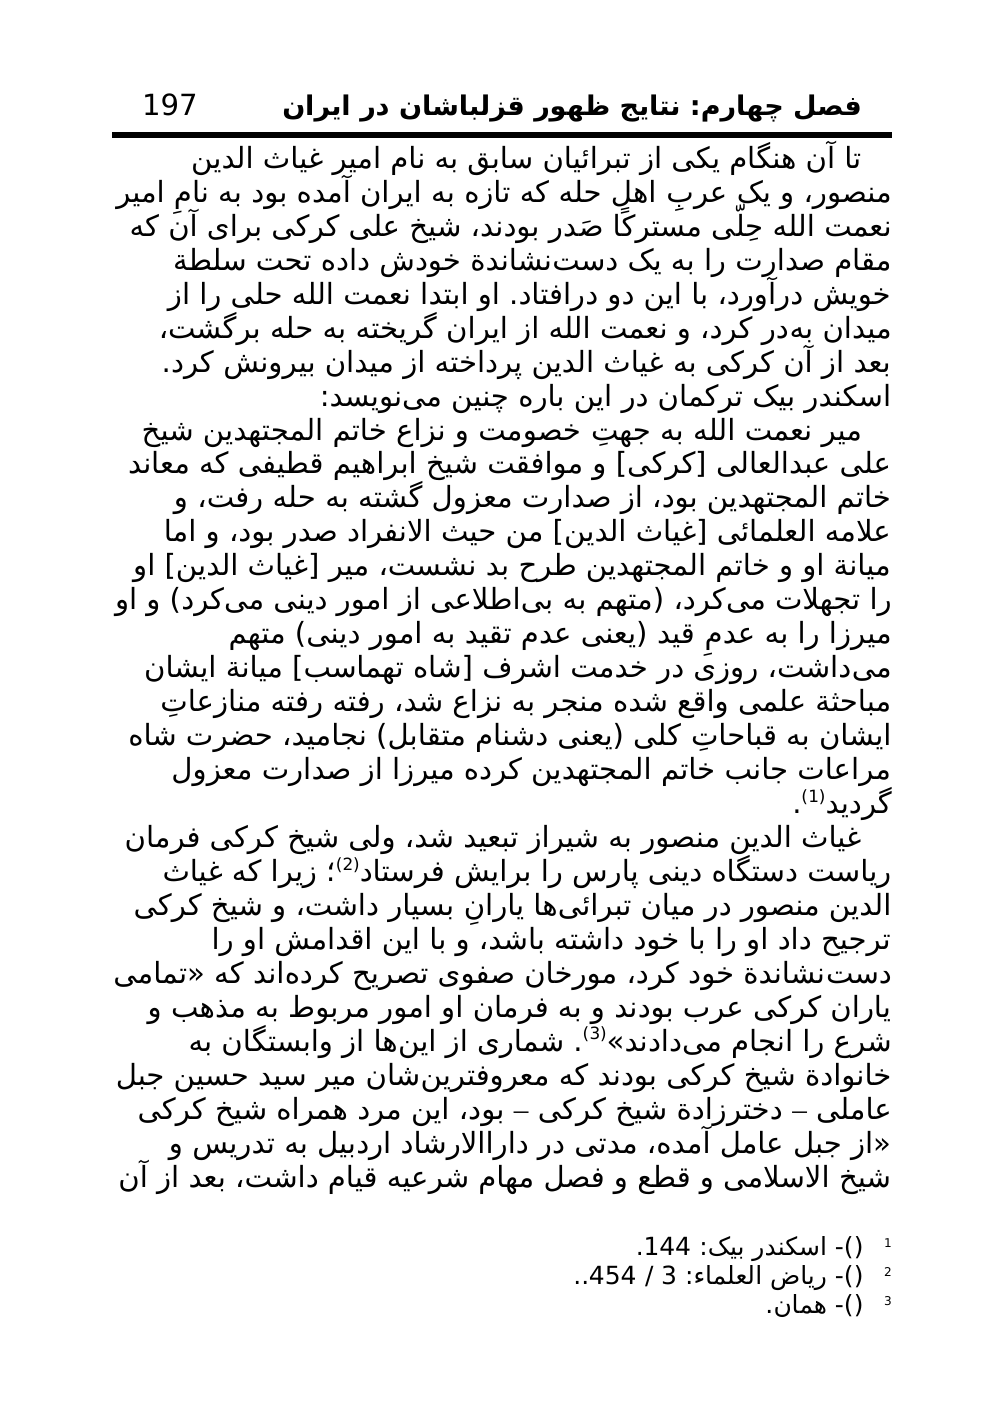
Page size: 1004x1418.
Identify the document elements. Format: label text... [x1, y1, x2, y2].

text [112, 820, 892, 1194]
text میر نعمت الله به جهتِ خصومت و نزاع خاتم المجتهدین شیخ علی عبدالعالی [کرکی] و موافقت شیخ ابراهیم قطیفی که معاند خاتم المجتهدین بود، از صدارت معزول گشته به حله رفت، و علامه العلمائی [غیاث الدین] من حیث الانفراد صدر بود، و اما میانة او و خاتم المجتهدین طرح بد نشست، میر [غیاث الدین] او را تجهلات می‌کرد، (متهم به بی‌اطلاعی از امور دینی می‌کرد) و او میرزا را به عدمِ قید (یعنی عدم تقید به امور دینی) متهم می‌داشت، روزی در خدمت اشرف [شاه تهماسب] میانة ایشان مباحثة علمی واقع شده منجر به نزاع شد، رفته رفته منازعاتِ ایشان به قباحاتِ کلی (یعنی دشنام متقابل) نجامید، حضرت شاه مراعات جانب خاتم المجتهدین کرده میرزا از صدارت معزول گردید(). [112, 413, 892, 820]
text تا آن هنگام یکی از تبرائیان سابق به نام امیر غیاث الدین منصور، و یک عربِ اهل حله که تازه به ایران آمده بود به نامِ امیر نعمت الله حِلّی مسترکًا صَدر بودند، شیخ علی کرکی برای آن که مقام صدارت را به یک دست‌نشاندة خودش داده تحت سلطة خویش درآورد، با این دو درافتاد. او ابتدا نعمت الله حلی را از میدان به‌در کرد، و نعمت الله از ایران گریخته به حله برگشت، بعد از آن کرکی به غیاث الدین پرداخته از میدان بیرونش کرد. اسکندر بیک ترکمان در این باره چنین می‌نویسد: [112, 141, 892, 413]
